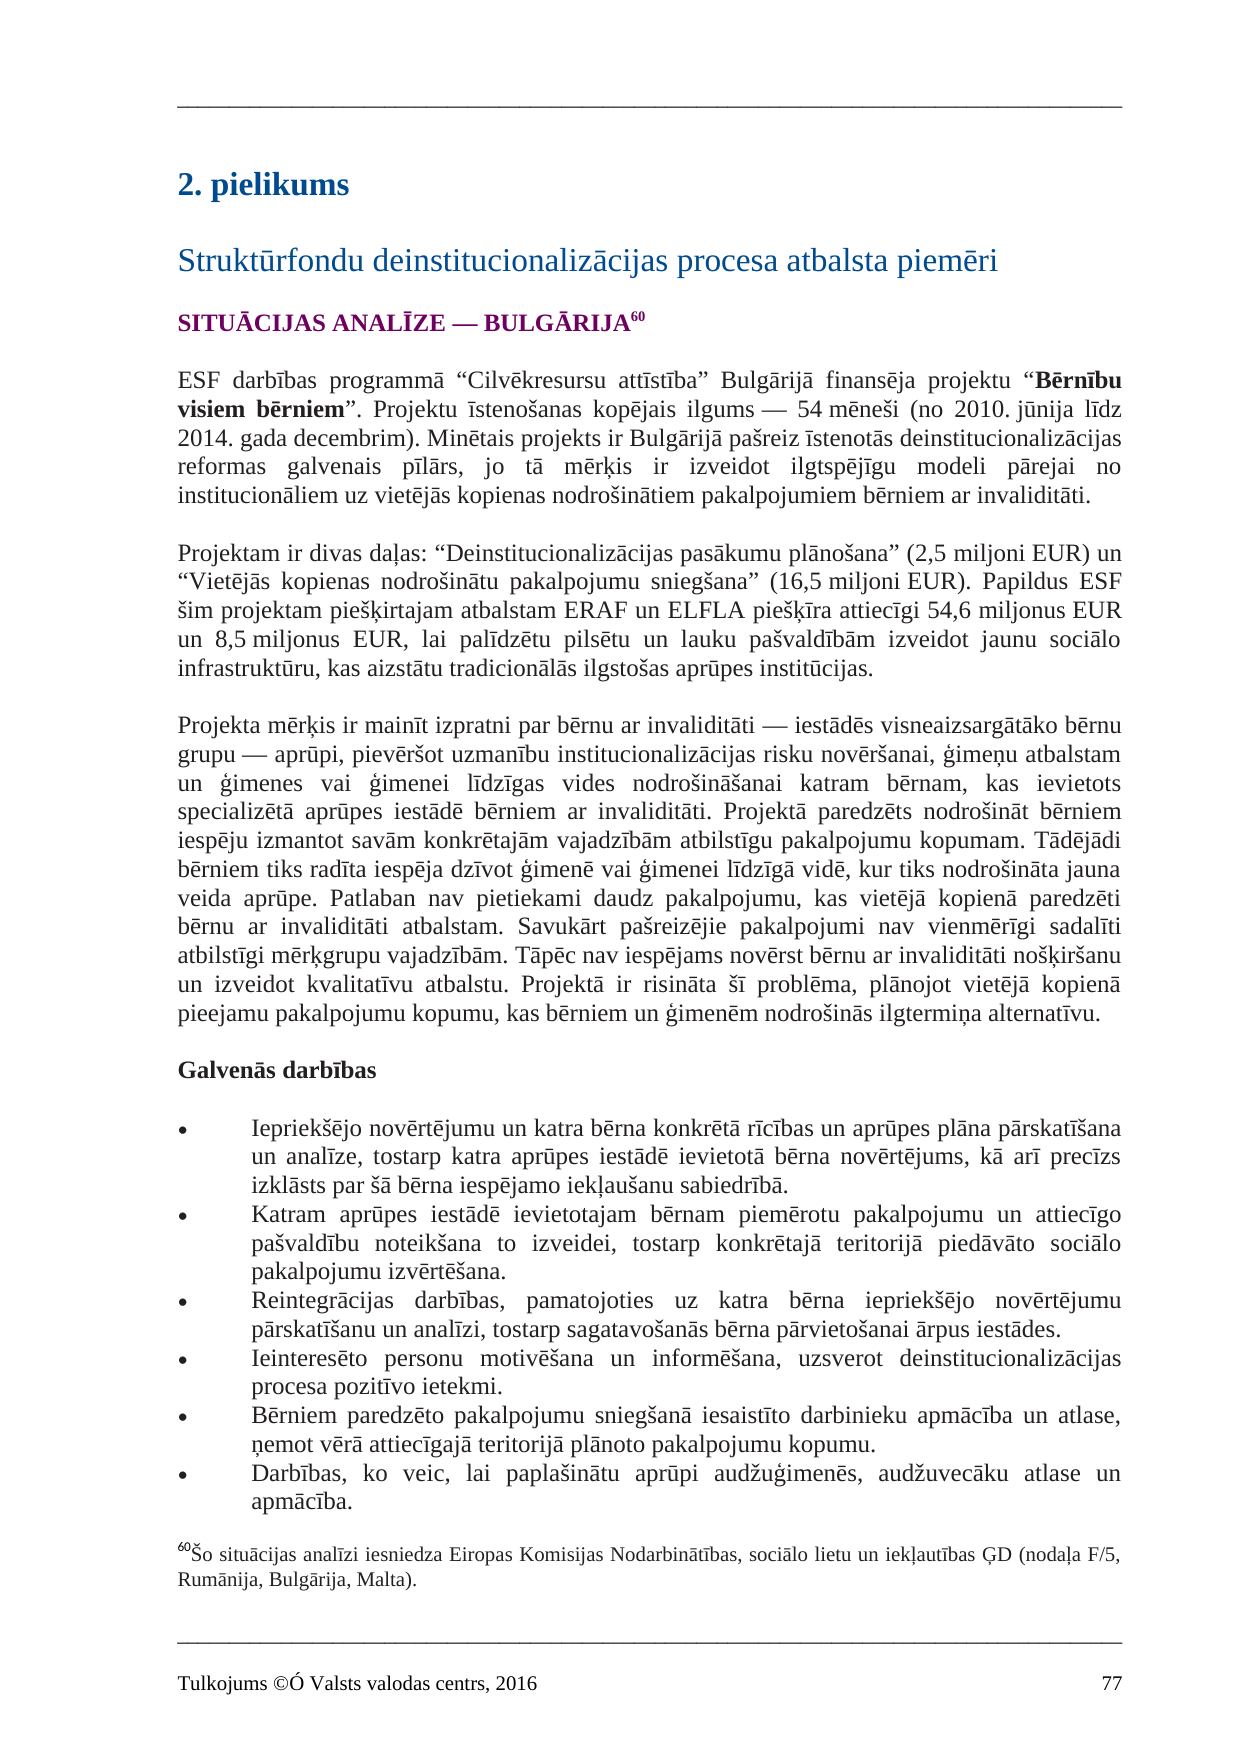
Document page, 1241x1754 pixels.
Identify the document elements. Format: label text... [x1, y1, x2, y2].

list Ieinteresēto personu motivēšana un informēšana, uzsverot deinstitucionalizācijas procesa pozitīvo ietekmi. [177, 1343, 1122, 1400]
subtitle SITUĀCIJAS ANALĪZE — BULGĀRIJA [177, 308, 1122, 336]
text ESF darbības programmā “Cilvēkresursu attīstība” Bulgārijā finansēja projektu “Bērnību visiem bērniem”. Projektu īstenošanas kopējais ilgums — 54 mēneši (no 2010. jūnija līdz 2014. gada decembrim). Minētais projekts ir Bulgārijā pašreiz īstenotās deinstitucionalizācijas reformas galvenais pīlārs, jo tā mērķis ir izveidot ilgtspējīgu modeli pārejai no institucionāliem uz vietējās kopienas nodrošinātiem pakalpojumiem bērniem ar invaliditāti. [177, 365, 1122, 509]
list Darbības, ko veic, lai paplašinātu aprūpi audžuģimenēs, audžuvecāku atlase un apmācība. [177, 1458, 1122, 1515]
text Projektam ir divas daļas: “Deinstitucionalizācijas pasākumu plānošana” (2,5 miljoni EUR) un “Vietējās kopienas nodrošinātu pakalpojumu sniegšana” (16,5 miljoni EUR). Papildus ESF šim projektam piešķirtajam atbalstam ERAF un ELFLA piešķīra attiecīgi 54,6 miljonus EUR un 8,5 miljonus EUR, lai palīdzētu pilsētu un lauku pašvaldībām izveidot jaunu sociālo infrastruktūru, kas aizstātu tradicionālās ilgstošas aprūpes institūcijas. [177, 538, 1122, 681]
text Projekta mērķis ir mainīt izpratni par bērnu ar invaliditāti — iestādēs visneaizsargātāko bērnu grupu — aprūpi, pievēršot uzmanību institucionalizācijas risku novēršanai, ģimeņu atbalstam un ģimenes vai ģimenei līdzīgas vides nodrošināšanai katram bērnam, kas ievietots specializētā aprūpes iestādē bērniem ar invaliditāti. Projektā paredzēts nodrošināt bērniem iespēju izmantot savām konkrētajām vajadzībām atbilstīgu pakalpojumu kopumam. Tādējādi bērniem tiks radīta iespēja dzīvot ģimenē vai ģimenei līdzīgā vidē, kur tiks nodrošināta jauna veida aprūpe. Patlaban nav pietiekami daudz pakalpojumu, kas vietējā kopienā paredzēti bērnu ar invaliditāti atbalstam. Savukārt pašreizējie pakalpojumi nav vienmērīgi sadalīti atbilstīgi mērķgrupu vajadzībām. Tāpēc nav iespējams novērst bērnu ar invaliditāti nošķiršanu un izveidot kvalitatīvu atbalstu. Projektā ir risināta šī problēma, plānojot vietējā kopienā pieejamu pakalpojumu kopumu, kas bērniem un ģimenēm nodrošinās ilgtermiņa alternatīvu. [177, 710, 1122, 1026]
subtitle Galvenās darbības [177, 1055, 1122, 1084]
list Iepriekšējo novērtējumu un katra bērna konkrētā rīcības un aprūpes plāna pārskatīšana un analīze, tostarp katra aprūpes iestādē ievietotā bērna novērtējums, kā arī precīzs izklāsts par šā bērna iespējamo iekļaušanu sabiedrībā. [177, 1113, 1122, 1199]
list Katram aprūpes iestādē ievietotajam bērnam piemērotu pakalpojumu un attiecīgo pašvaldību noteikšana to izveidei, tostarp konkrētajā teritorijā piedāvāto sociālo pakalpojumu izvērtēšana. [177, 1199, 1122, 1285]
subtitle 2. pielikums Struktūrfondu deinstitucionalizācijas procesa atbalsta piemēri [177, 164, 1122, 279]
list Reintegrācijas darbības, pamatojoties uz katra bērna iepriekšējo novērtējumu pārskatīšanu un analīzi, tostarp sagatavošanās bērna pārvietošanai ārpus iestādes. [177, 1285, 1122, 1343]
list Bērniem paredzēto pakalpojumu sniegšanā iesaistīto darbinieku apmācība un atlase, ņemot vērā attiecīgajā teritorijā plānoto pakalpojumu kopumu. [177, 1400, 1122, 1458]
